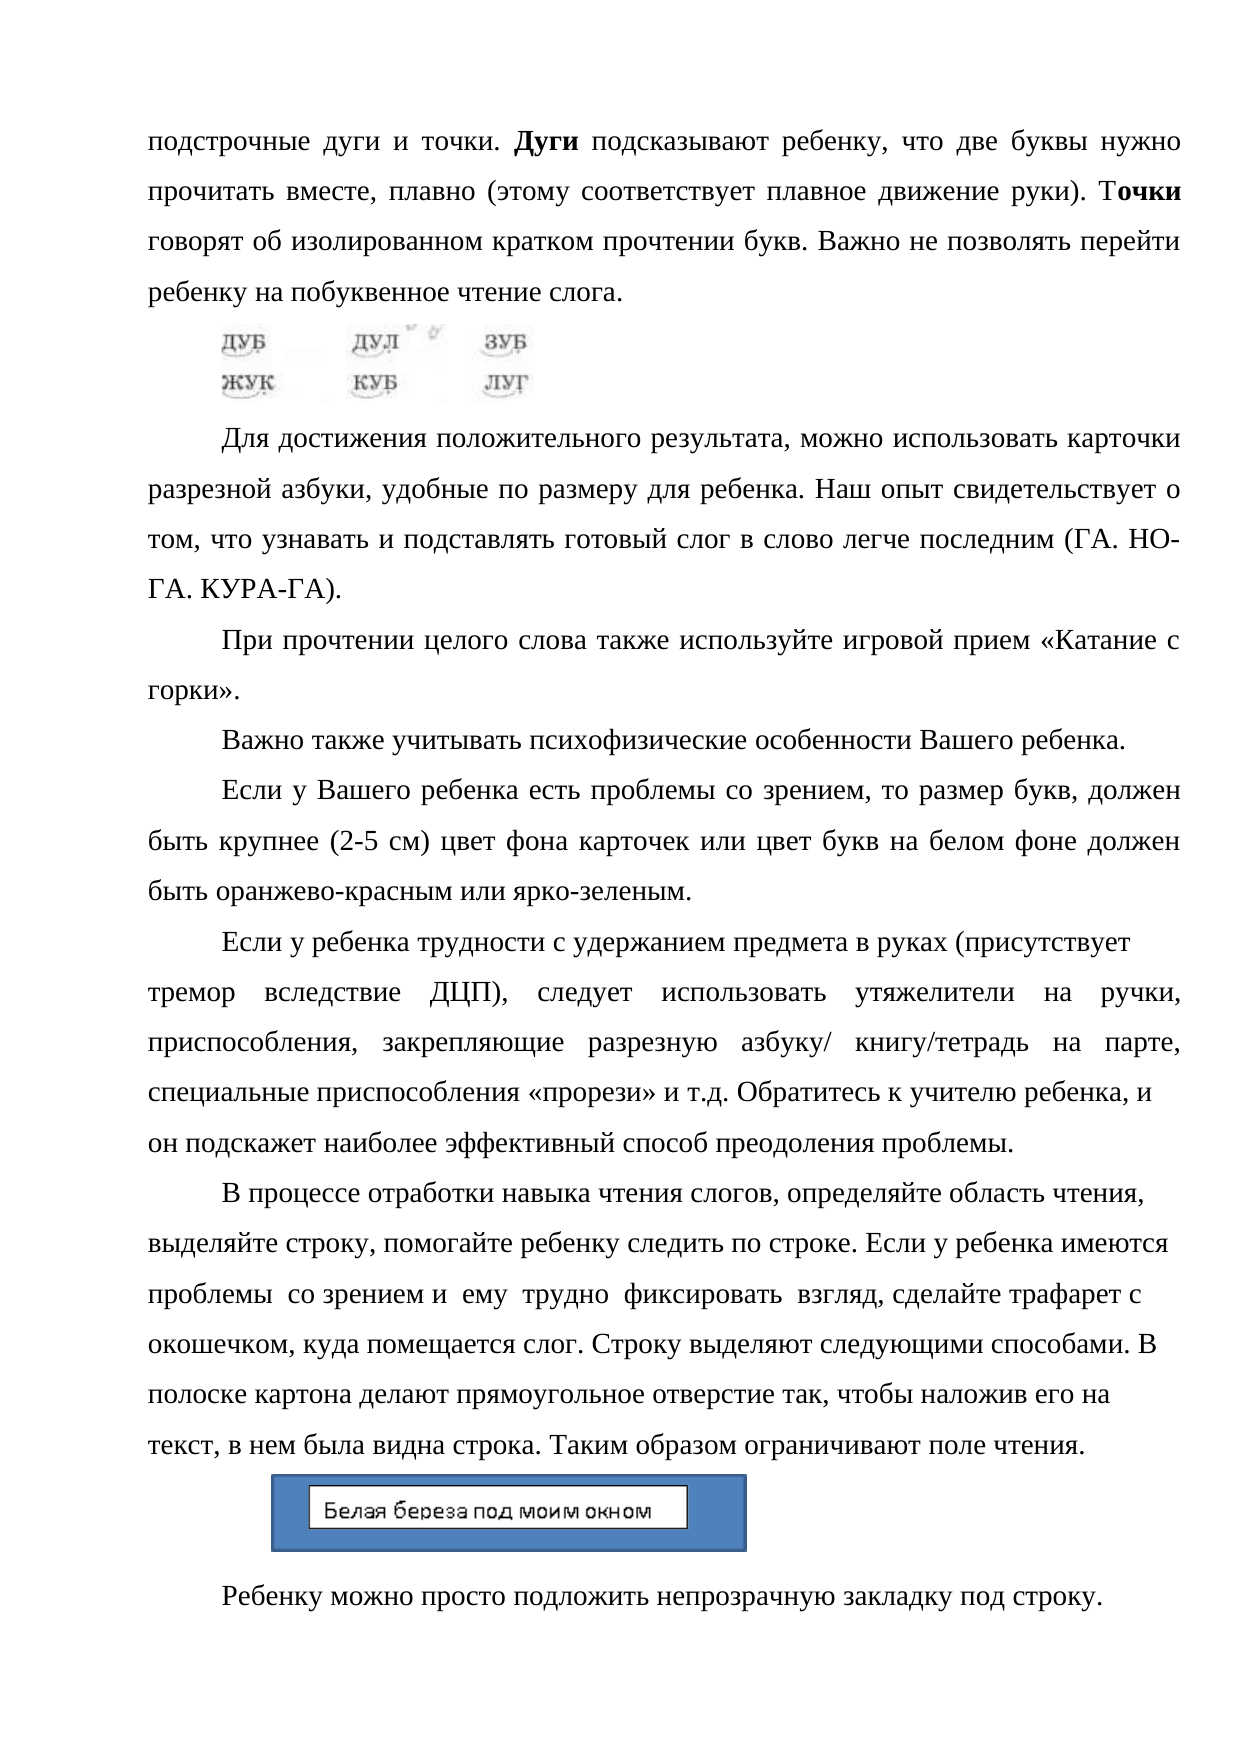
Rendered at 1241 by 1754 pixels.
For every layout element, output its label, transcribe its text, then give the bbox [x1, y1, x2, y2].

text В процессе отработки навыка чтения слогов, определяйте область чтения, выделяйте строку, помогайте ребенку следить по строке. Если у ребенка имеются проблемы со зрением и ему трудно фиксировать взгляд, сделайте трафарет с окошечком, куда помещается слог. Строку выделяют следующими способами. В полоске картона делают прямоугольное отверстие так, чтобы наложив его на текст, в нем была видна строка. Таким образом ограничивают поле чтения. [148, 1175, 1180, 1460]
text Если у ребенка трудности с удержанием предмета в руках (присутствует тремор вследствие ДЦП), следует использовать утяжелители на ручки, приспособления, закрепляющие разрезную азбуку/ книгу/тетрадь на парте, специальные приспособления «прорези» и т.д. Обратитесь к учителю ребенка, и он подскажет наиболее эффективный способ преодоления проблемы. [148, 924, 1182, 1158]
picture [221, 324, 534, 405]
text При прочтении целого слова также используйте игровой прием «Катание с горки». [148, 622, 1181, 706]
text подстрочные дуги и точки. Дуги подсказывают ребенку, что две буквы нужно прочитать вместе, плавно (этому соответствует плавное движение руки). Точки говорят об изолированном кратком прочтении букв. Важно не позволять перейти ребенку на побуквенное чтение слога. [148, 123, 1182, 307]
picture [271, 1474, 747, 1552]
text Для достижения положительного результата, можно использовать карточки разрезной азбуки, удобные по размеру для ребенка. Наш опыт свидетельствует о том, что узнавать и подставлять готовый слог в слово легче последним (ГА. НО- ГА. КУРА-ГА). [148, 420, 1181, 605]
text Ребенку можно просто подложить непрозрачную закладку под строку. [221, 1578, 1194, 1611]
text Важно также учитывать психофизические особенности Вашего ребенка. [221, 722, 1194, 756]
text Если у Вашего ребенка есть проблемы со зрением, то размер букв, должен быть крупнее (2-5 см) цвет фона карточек или цвет букв на белом фоне должен быть оранжево-красным или ярко-зеленым. [148, 772, 1181, 907]
